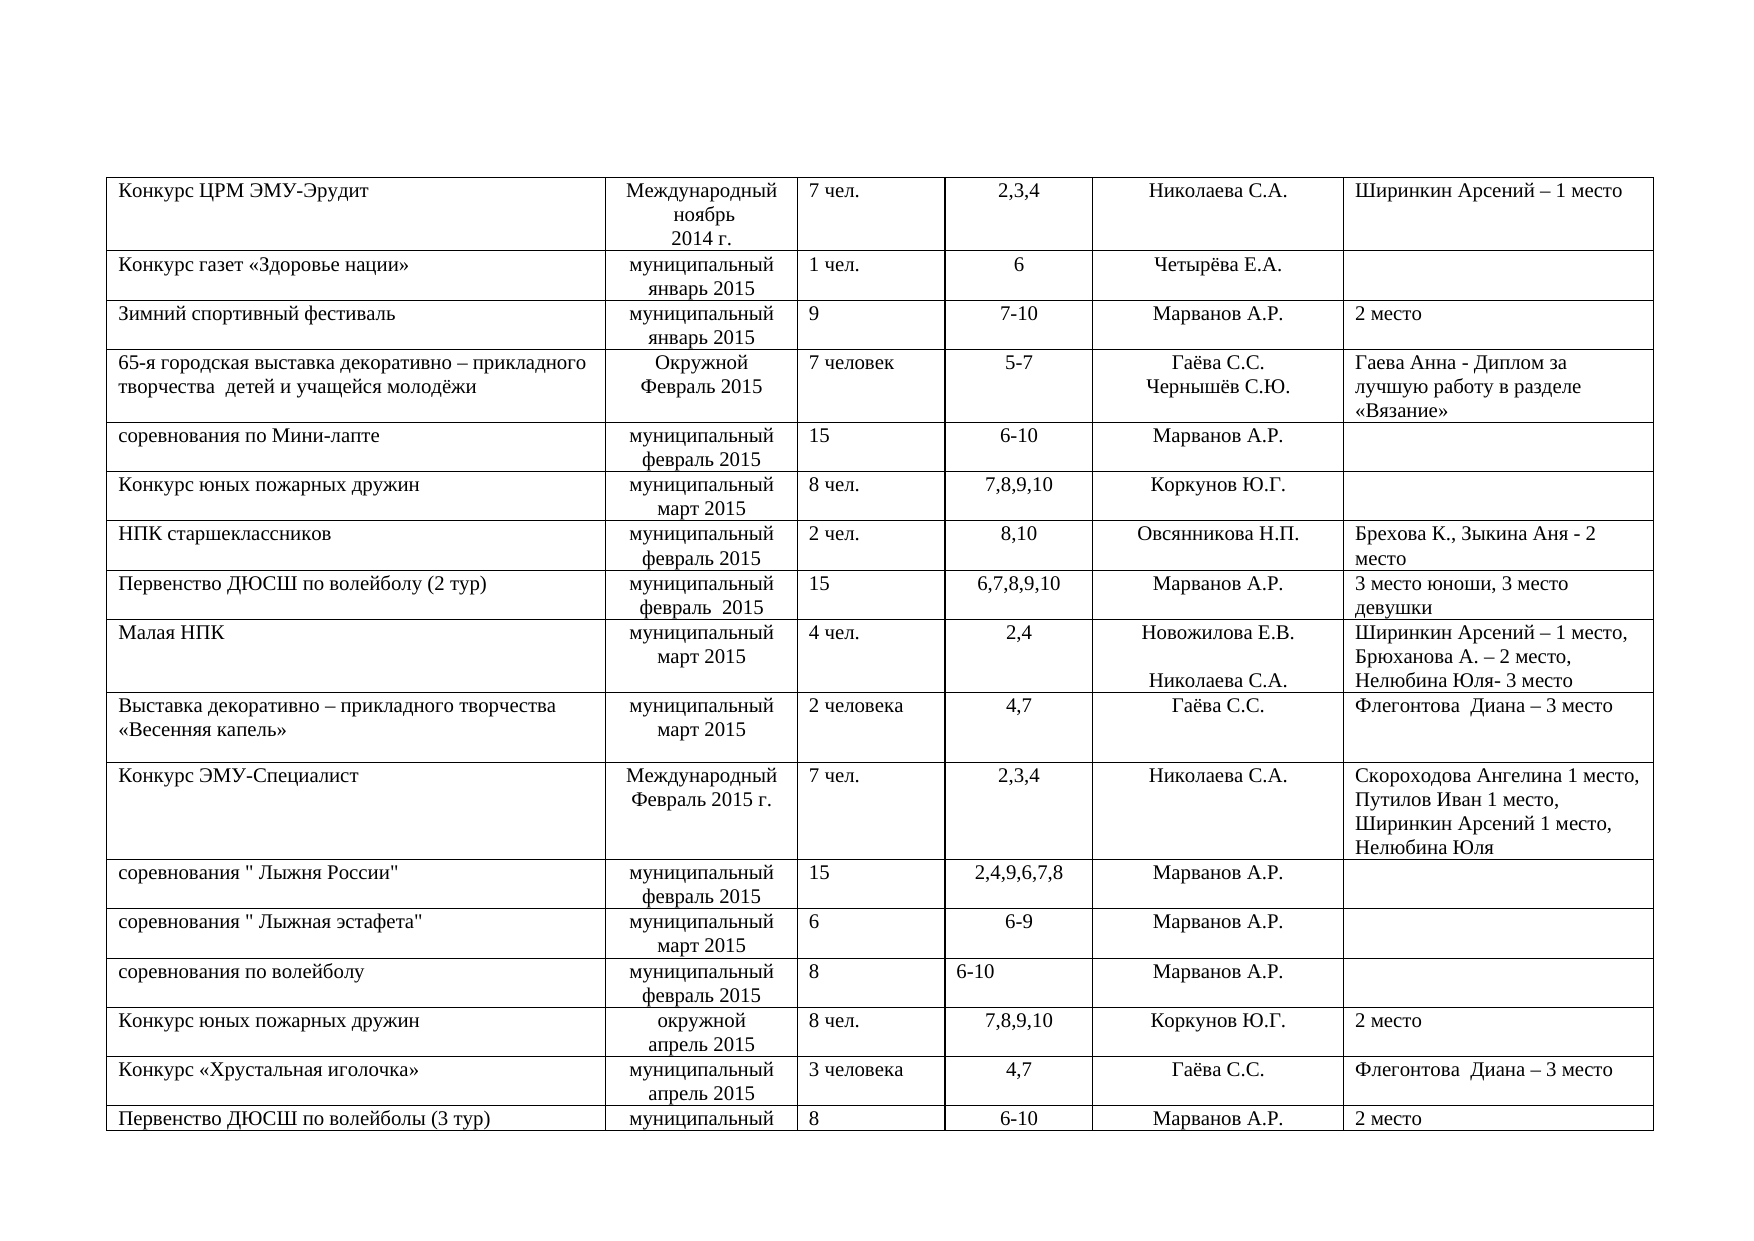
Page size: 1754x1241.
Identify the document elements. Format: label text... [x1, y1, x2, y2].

table_cell муниципальный январь 2015 [606, 301, 797, 349]
table_cell 65-я городская выставка декоративно – прикладного творчества детей и учащейся молодёжи [107, 350, 605, 422]
table_cell муниципальный февраль 2015 [606, 521, 797, 569]
table_cell 2 место [1344, 301, 1653, 349]
table_cell Марванов А.Р. [1093, 860, 1343, 908]
table_cell [1344, 251, 1653, 299]
table_cell Гаёва С.С. [1093, 693, 1343, 762]
table_cell 8 чел. [798, 1008, 944, 1056]
table_cell 4,7 [946, 693, 1092, 762]
table_cell Коркунов Ю.Г. [1093, 472, 1343, 520]
table_cell 7,8,9,10 [946, 472, 1092, 520]
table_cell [606, 1106, 797, 1130]
table_cell Флегонтова Диана – 3 место [1344, 1057, 1653, 1105]
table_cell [107, 1106, 605, 1130]
table_cell 7-10 [946, 301, 1092, 349]
table_cell 8 [798, 959, 944, 1007]
table_cell 6-10 [946, 1106, 1092, 1130]
table_cell Конкурс ЭМУ-Специалист [107, 763, 605, 859]
table_cell Марванов А.Р. [1093, 909, 1343, 957]
table_cell соревнования по Мини-лапте [107, 423, 605, 471]
table_cell 3 место юноши, 3 место девушки [1344, 571, 1653, 619]
table_cell Международный ноябрь 2014 г. [606, 178, 797, 250]
table_cell Марванов А.Р. [1093, 571, 1343, 619]
table_cell 6 [946, 251, 1092, 299]
table_cell Ширинкин Арсений – 1 место [1344, 178, 1653, 250]
table_cell Скороходова Ангелина 1 место, Путилов Иван 1 место, Ширинкин Арсений 1 место, Нелюбина Юля [1344, 763, 1653, 859]
table_cell муниципальный март 2015 [606, 472, 797, 520]
table_cell муниципальный февраль 2015 [606, 423, 797, 471]
table_cell 2 место [1344, 1106, 1653, 1130]
table_cell муниципальный март 2015 [606, 693, 797, 762]
table_cell Марванов А.Р. [1093, 423, 1343, 471]
table_cell 8,10 [946, 521, 1092, 569]
table_cell 7 чел. [798, 763, 944, 859]
table_cell Конкурс юных пожарных дружин [107, 1008, 605, 1056]
table_cell Первенство ДЮСШ по волейболу (2 тур) [107, 571, 605, 619]
table_cell 7,8,9,10 [946, 1008, 1092, 1056]
table_cell муниципальный февраль 2015 [606, 959, 797, 1007]
table_cell Гаёва С.С. [1093, 1057, 1343, 1105]
table_cell 15 [798, 423, 944, 471]
table_cell Марванов А.Р. [1093, 301, 1343, 349]
table_cell Выставка декоративно – прикладного творчества «Весенняя капель» [107, 693, 605, 762]
table_cell муниципальный март 2015 [606, 620, 797, 692]
table_cell 1 чел. [798, 251, 944, 299]
table_cell 6,7,8,9,10 [946, 571, 1092, 619]
table_cell Зимний спортивный фестиваль [107, 301, 605, 349]
table_cell 6-10 [946, 959, 1092, 1007]
table_cell [1344, 423, 1653, 471]
table_cell Марванов А.Р. [1093, 1106, 1343, 1130]
table_cell Флегонтова Диана – 3 место [1344, 693, 1653, 762]
table_cell 3 человека [798, 1057, 944, 1105]
table_cell Коркунов Ю.Г. [1093, 1008, 1343, 1056]
table_cell 7 чел. [798, 178, 944, 250]
table_cell муниципальный март 2015 [606, 909, 797, 957]
table_cell 2,4 [946, 620, 1092, 692]
table_cell Марванов А.Р. [1093, 959, 1343, 1007]
table_cell 4 чел. [798, 620, 944, 692]
table_cell 6 [798, 909, 944, 957]
table_cell Конкурс юных пожарных дружин [107, 472, 605, 520]
table_cell 8 чел. [798, 472, 944, 520]
table_cell 2,3,4 [946, 178, 1092, 250]
table_cell соревнования " Лыжня России" [107, 860, 605, 908]
table_cell 6-10 [946, 423, 1092, 471]
table_cell муниципальный февраль 2015 [606, 860, 797, 908]
table_cell Четырёва Е.А. [1093, 251, 1343, 299]
table_cell Конкурс ЦРМ ЭМУ-Эрудит [107, 178, 605, 250]
table_cell 8 [798, 1106, 944, 1130]
table_cell муниципальный апрель 2015 [606, 1057, 797, 1105]
table_cell 2 чел. [798, 521, 944, 569]
table_cell 2,3,4 [946, 763, 1092, 859]
table_cell Николаева С.А. [1093, 178, 1343, 250]
table_cell [1344, 860, 1653, 908]
table_cell Ширинкин Арсений – 1 место, Брюханова А. – 2 место, Нелюбина Юля- 3 место [1344, 620, 1653, 692]
table_cell Гаева Анна - Диплом за лучшую работу в разделе «Вязание» [1344, 350, 1653, 422]
table_cell 2,4,9,6,7,8 [946, 860, 1092, 908]
table_cell 15 [798, 571, 944, 619]
table_cell Гаёва С.С. Чернышёв С.Ю. [1093, 350, 1343, 422]
table_cell муниципальный январь 2015 [606, 251, 797, 299]
table_cell НПК старшеклассников [107, 521, 605, 569]
table_cell Николаева С.А. [1093, 763, 1343, 859]
table_cell 2 место [1344, 1008, 1653, 1056]
table_cell 6-9 [946, 909, 1092, 957]
table_cell Международный Февраль 2015 г. [606, 763, 797, 859]
table_cell [1344, 909, 1653, 957]
table_cell соревнования по волейболу [107, 959, 605, 1007]
table_cell Окружной Февраль 2015 [606, 350, 797, 422]
table_cell муниципальный февраль 2015 [606, 571, 797, 619]
table_cell Овсянникова Н.П. [1093, 521, 1343, 569]
table_cell Конкурс газет «Здоровье нации» [107, 251, 605, 299]
table_cell Брехова К., Зыкина Аня - 2 место [1344, 521, 1653, 569]
table_cell [1344, 472, 1653, 520]
table_cell Малая НПК [107, 620, 605, 692]
table_cell 15 [798, 860, 944, 908]
table_cell 9 [798, 301, 944, 349]
table_cell соревнования " Лыжная эстафета" [107, 909, 605, 957]
table_cell 4,7 [946, 1057, 1092, 1105]
table_cell окружной апрель 2015 [606, 1008, 797, 1056]
table_cell Новожилова Е.В. Николаева С.А. [1093, 620, 1343, 692]
table_cell 7 человек [798, 350, 944, 422]
table_cell 2 человека [798, 693, 944, 762]
table_cell [1344, 959, 1653, 1007]
table_cell 5-7 [946, 350, 1092, 422]
table_cell Конкурс «Хрустальная иголочка» [107, 1057, 605, 1105]
